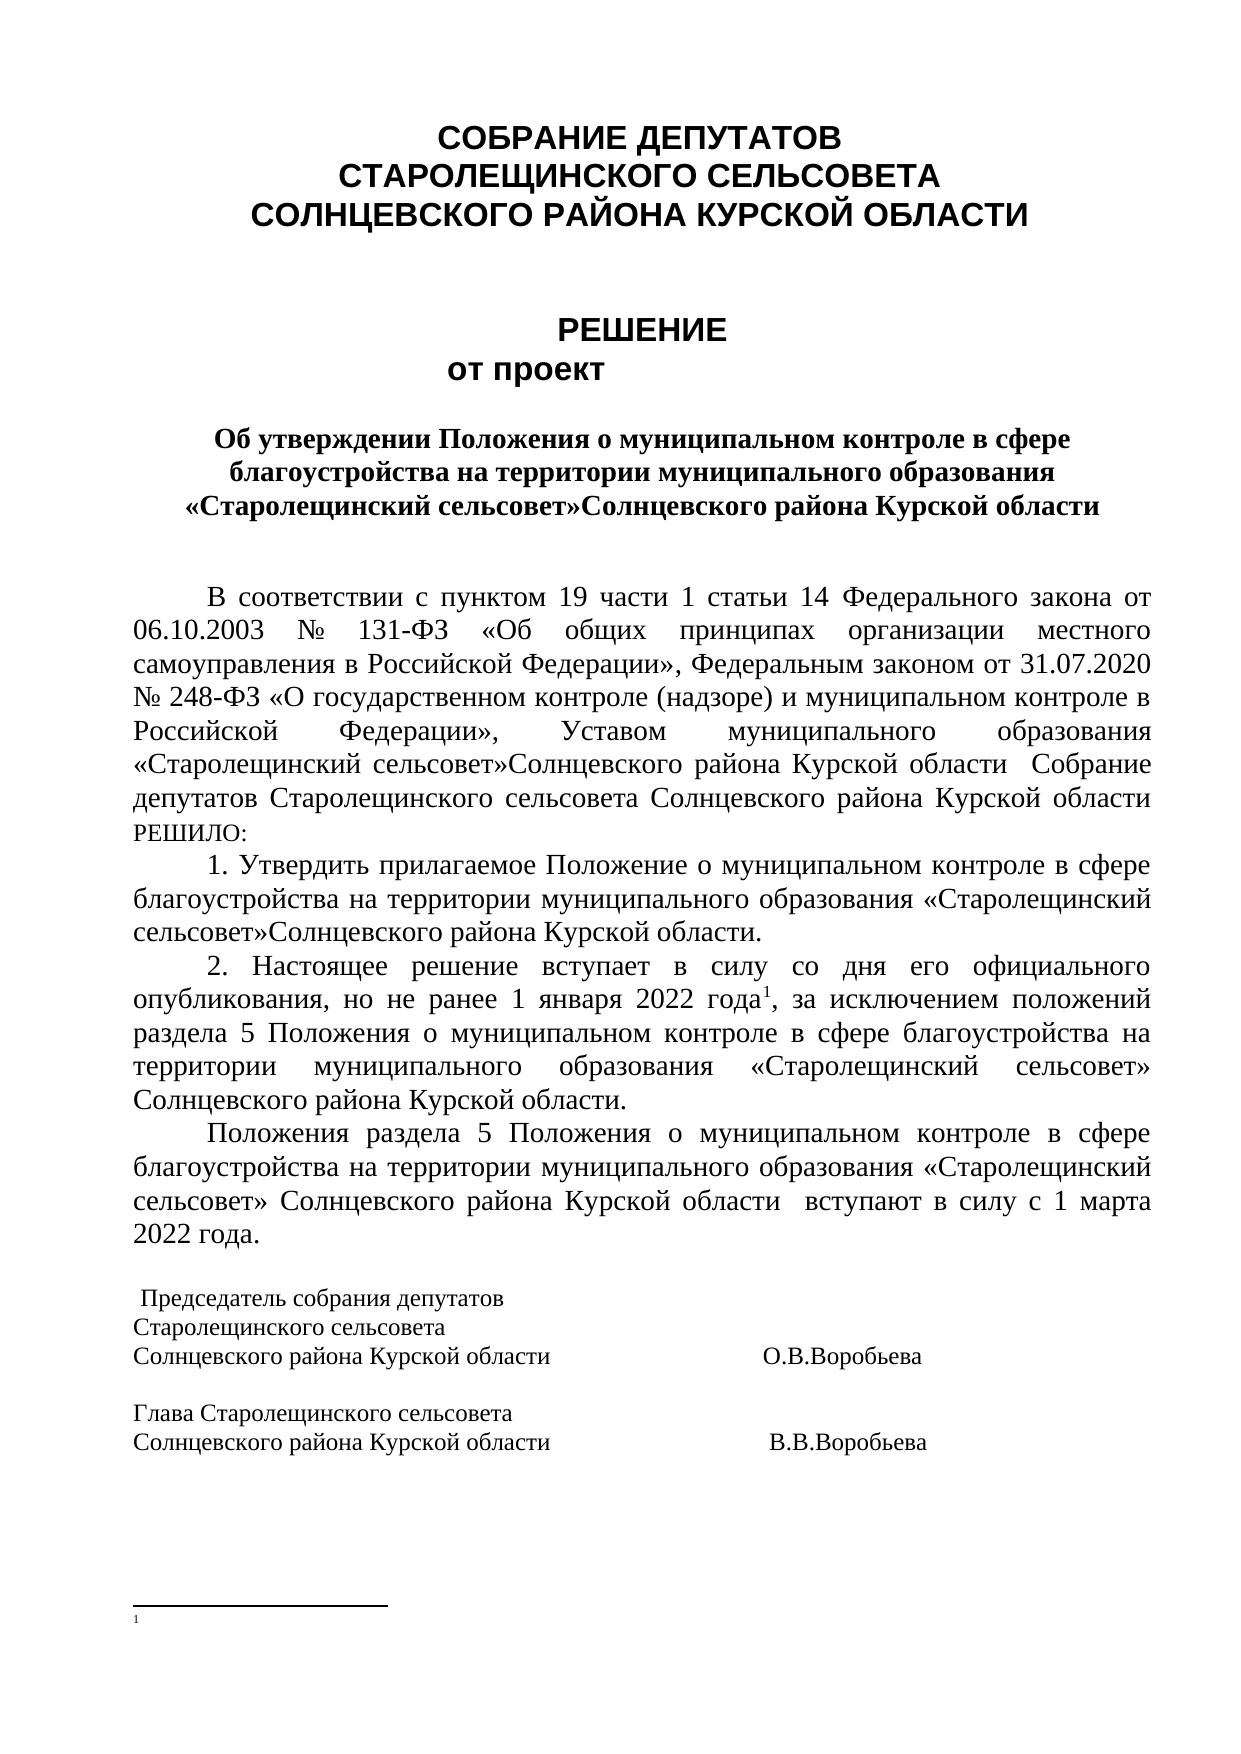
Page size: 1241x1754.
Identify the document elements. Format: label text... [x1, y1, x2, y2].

text от проект [133, 349, 1152, 387]
text Солнцевского района Курской области В.В.Воробьева [133, 1427, 1152, 1456]
text СОЛНЦЕВСКОГО РАЙОНА КУРСКОЙ ОБЛАСТИ [133, 195, 1146, 233]
text 2. Настоящее решение вступает в силу со дня его официального опубликования, но не ранее 1 января 2022 года, за исключением положений раздела 5 Положения о муниципальном контроле в сфере благоустройства на территории муниципального образования «Старолещинский сельсовет» Солнцевского района Курской области. [133, 948, 1152, 1116]
text СОБРАНИЕ ДЕПУТАТОВ [133, 118, 1146, 157]
text СТАРОЛЕЩИНСКОГО СЕЛЬСОВЕТА [133, 157, 1146, 195]
text Старолещинского сельсовета [133, 1312, 1152, 1341]
text РЕШЕНИЕ [133, 310, 1152, 349]
text Председатель собрания депутатов [133, 1283, 1152, 1312]
text Солнцевского района Курской области О.В.Воробьева [133, 1341, 1152, 1369]
text Положения раздела 5 Положения о муниципальном контроле в сфере благоустройства на территории муниципального образования «Старолещинский сельсовет» Солнцевского района Курской области вступают в силу с 1 марта 2022 года. [133, 1116, 1152, 1250]
text Об утверждении Положения о муниципальном контроле в сфере благоустройства на территории муниципального образования «Старолещинский сельсовет»Солнцевского района Курской области [133, 421, 1152, 521]
text В соответствии с пунктом 19 части 1 статьи 14 Федерального закона от 06.10.2003 № 131-ФЗ «Об общих принципах организации местного самоуправления в Российской Федерации», Федеральным законом от 31.07.2020 № 248-ФЗ «О государственном контроле (надзоре) и муниципальном контроле в Российской Федерации», Уставом муниципального образования «Старолещинский сельсовет»Солнцевского района Курской области Собрание депутатов Старолещинского сельсовета Солнцевского района Курской области РЕШИЛО: [133, 646, 1152, 847]
text В соответствии с пунктом 19 части 1 статьи 14 Федерального закона от 06.10.2003 № 131-ФЗ «Об общих принципах организации местного самоуправления в Российской Федерации», Федеральным законом от 31.07.2020 № 248-ФЗ «О государственном контроле (надзоре) и муниципальном контроле в Российской Федерации», Уставом муниципального образования «Старолещинский сельсовет»Солнцевского района Курской области Собрание депутатов Старолещинского сельсовета Солнцевского района Курской области РЕШИЛО: [133, 579, 1152, 613]
text 1. Утвердить прилагаемое Положение о муниципальном контроле в сфере благоустройства на территории муниципального образования «Старолещинский сельсовет»Солнцевского района Курской области. [133, 847, 1152, 948]
text Глава Старолещинского сельсовета [133, 1398, 1152, 1427]
